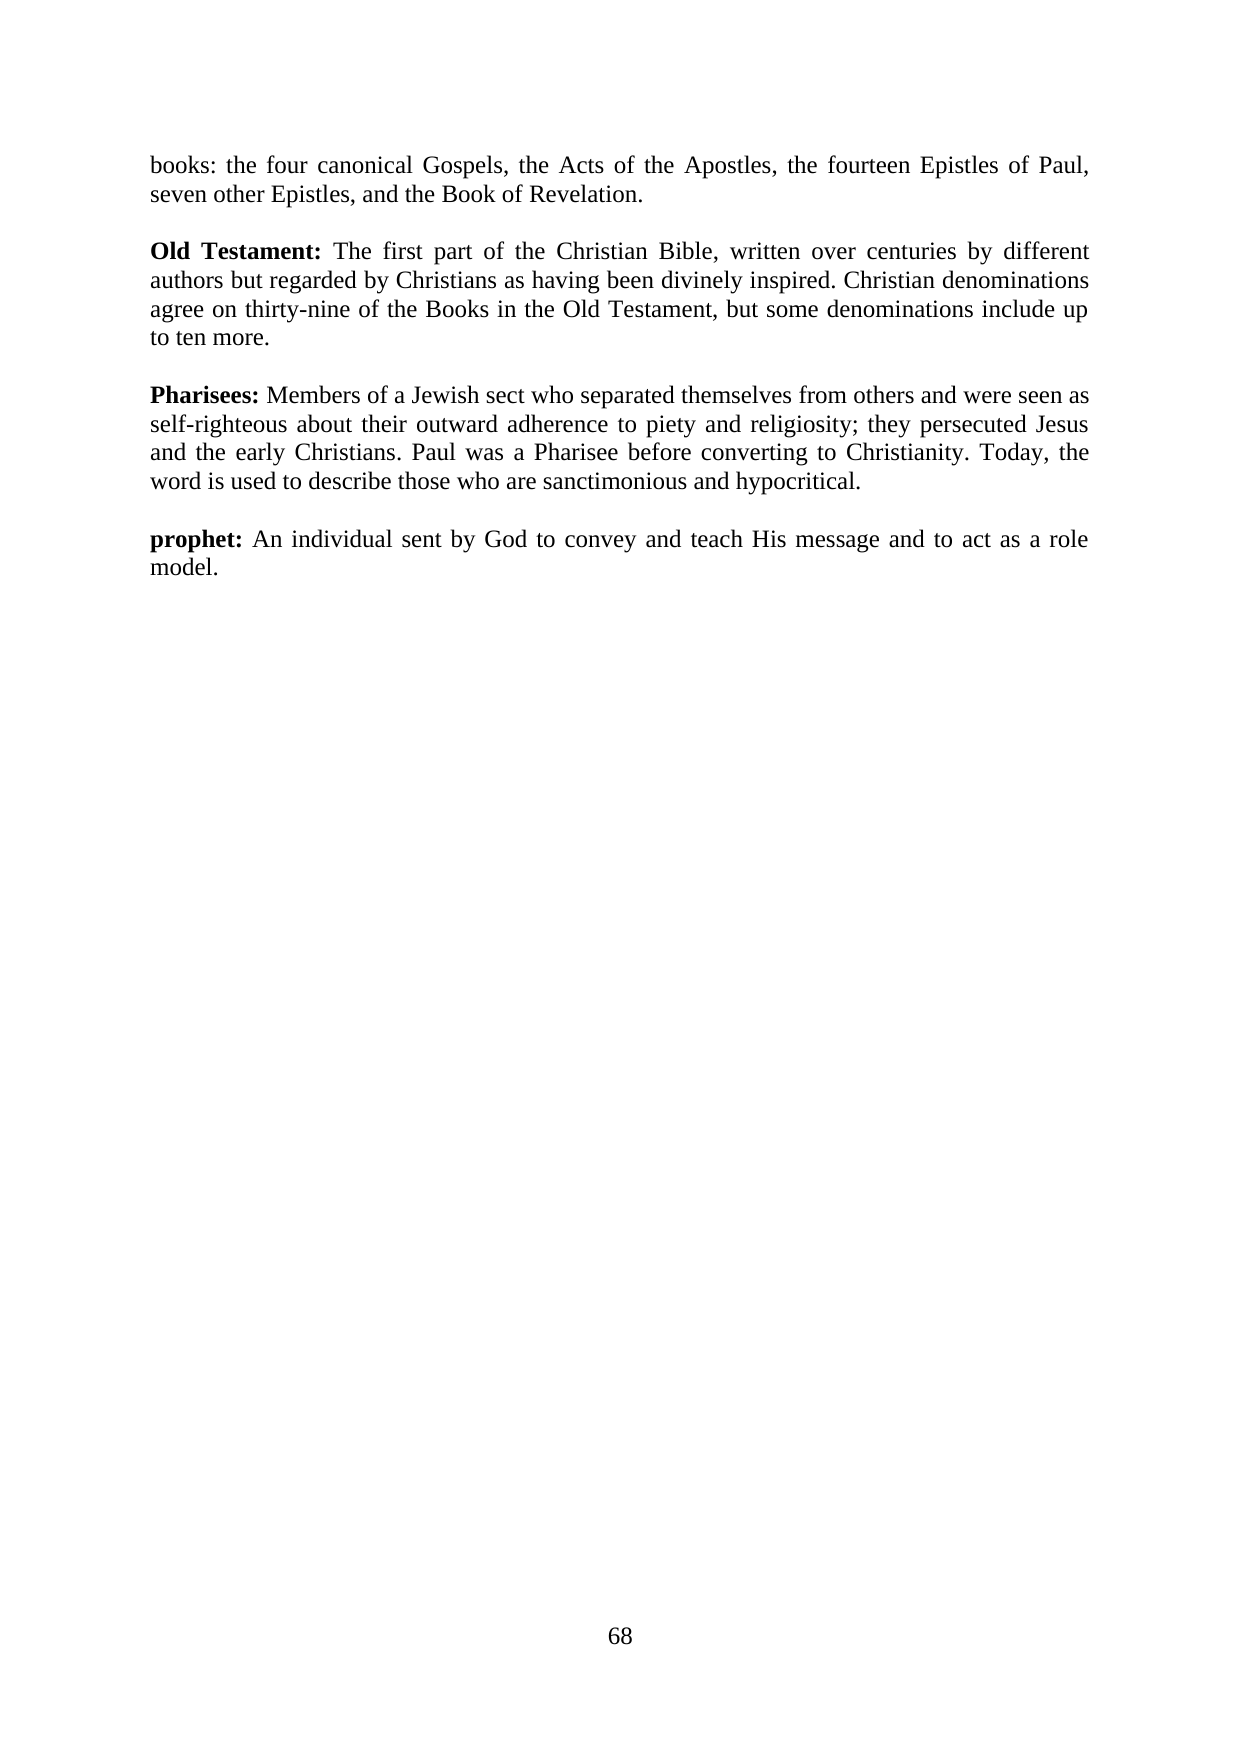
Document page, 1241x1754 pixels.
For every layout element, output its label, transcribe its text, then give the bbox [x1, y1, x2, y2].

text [150, 150, 1090, 207]
text Old Testament: The first part of the Christian Bible, written over centuries by different authors but regarded by Christians as having been divinely inspired. Christian denominations agree on thirty-nine of the Books in the Old Testament, but some denominations include up to ten more. [150, 236, 1090, 351]
text Pharisees: Members of a Jewish sect who separated themselves from others and were seen as self-righteous about their outward adherence to piety and religiosity; they persecuted Jesus and the early Christians. Paul was a Pharisee before converting to Christianity. Today, the word is used to describe those who are sanctimonious and hypocritical. [150, 380, 1090, 495]
text prophet: An individual sent by God to convey and teach His message and to act as a role model. [150, 524, 1090, 581]
